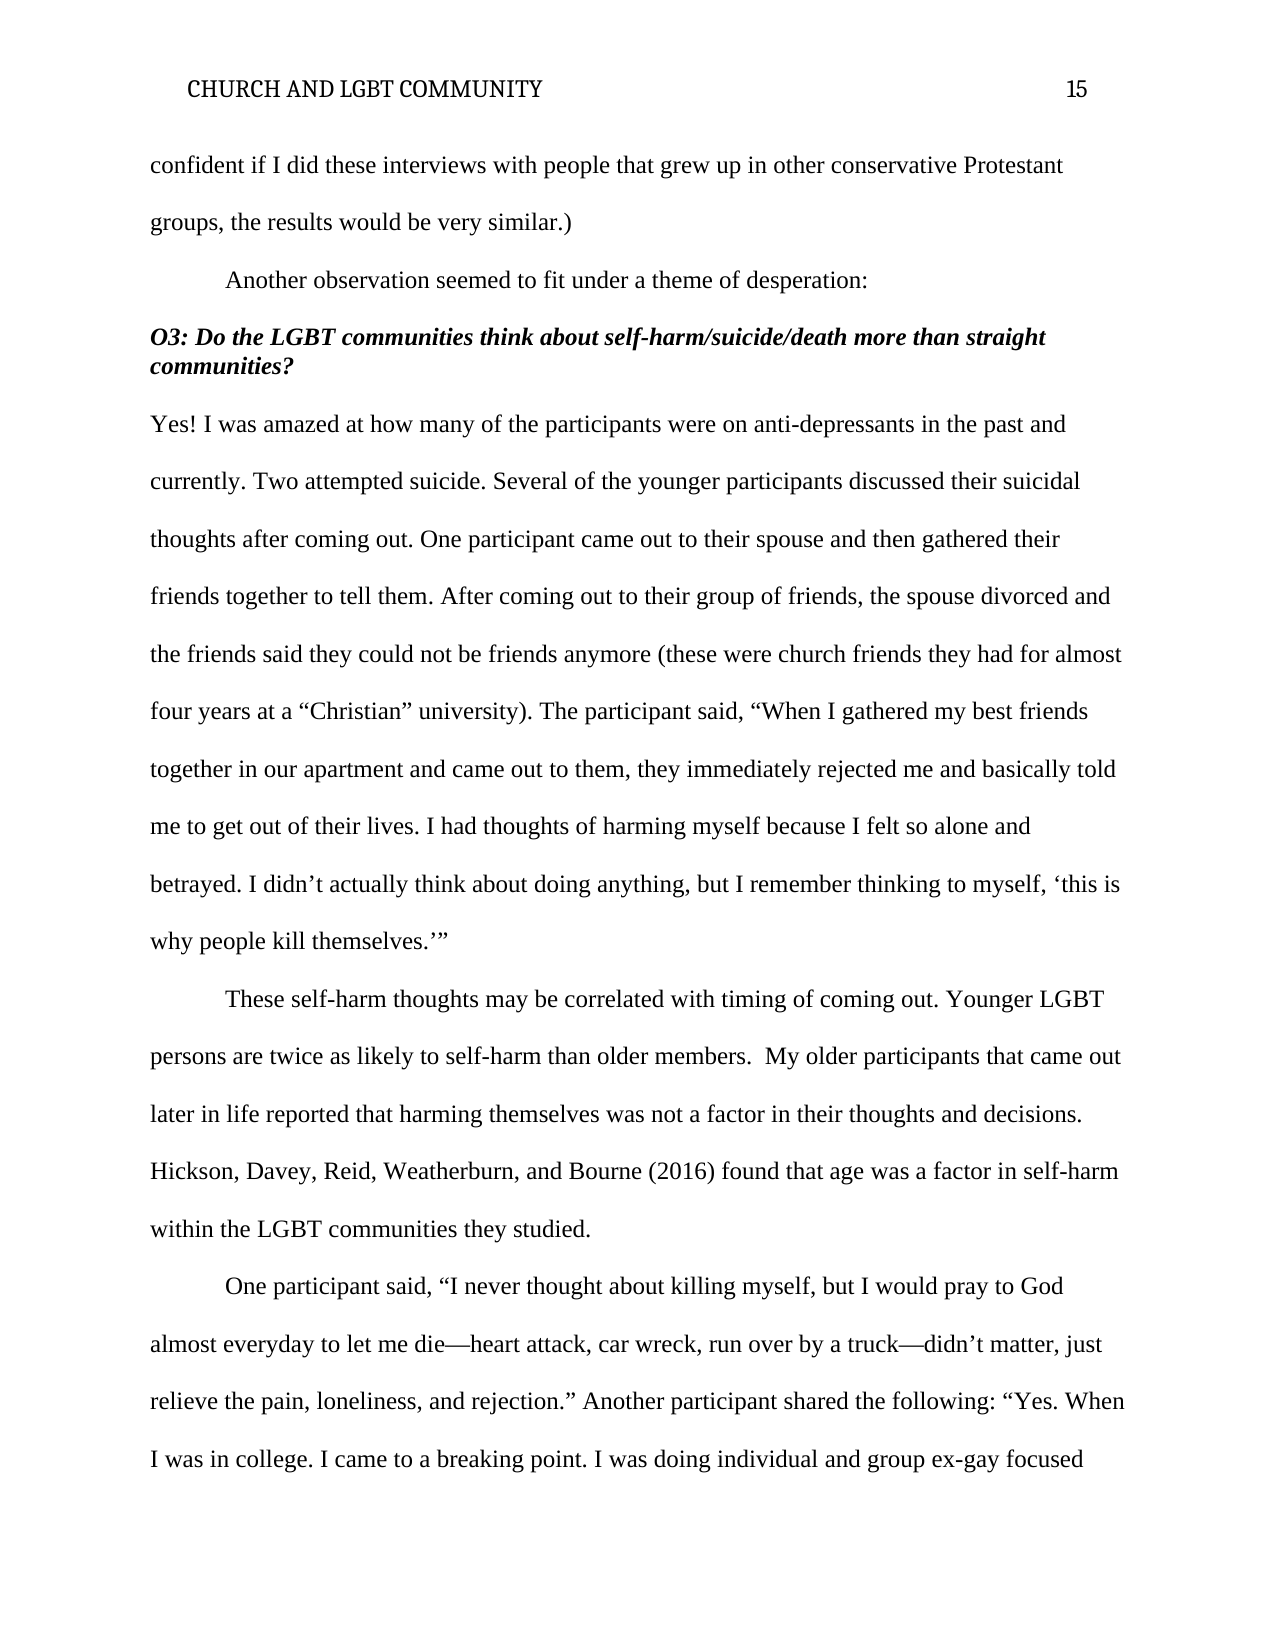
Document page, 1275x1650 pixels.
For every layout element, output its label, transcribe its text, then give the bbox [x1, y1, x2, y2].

text Yes! I was amazed at how many of the participants were on anti-depressants in the past and currently. Two attempted suicide. Several of the younger participants discussed their suicidal thoughts after coming out. One participant came out to their spouse and then gathered their friends together to tell them. After coming out to their group of friends, the spouse divorced and the friends said they could not be friends anymore (these were church friends they had for almost four years at a “Christian” university). The participant said, “When I gathered my best friends together in our apartment and came out to them, they immediately rejected me and basically told me to get out of their lives. I had thoughts of harming myself because I felt so alone and betrayed. I didn’t actually think about doing anything, but I remember thinking to myself, ‘this is why people kill themselves.’” [150, 409, 1125, 955]
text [150, 150, 1125, 236]
text These self-harm thoughts may be correlated with timing of coming out. Younger LGBT persons are twice as likely to self-harm than older members. My older participants that came out later in life reported that harming themselves was not a factor in their thoughts and decisions. Hickson, Davey, Reid, Weatherburn, and Bourne (2016) found that age was a factor in self-harm within the LGBT communities they studied. [150, 984, 1125, 1242]
text O3: Do the LGBT communities think about self-harm/suicide/death more than straight communities? [150, 322, 1125, 380]
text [150, 1271, 1125, 1472]
text Another observation seemed to fit under a theme of desperation: [150, 265, 1125, 294]
